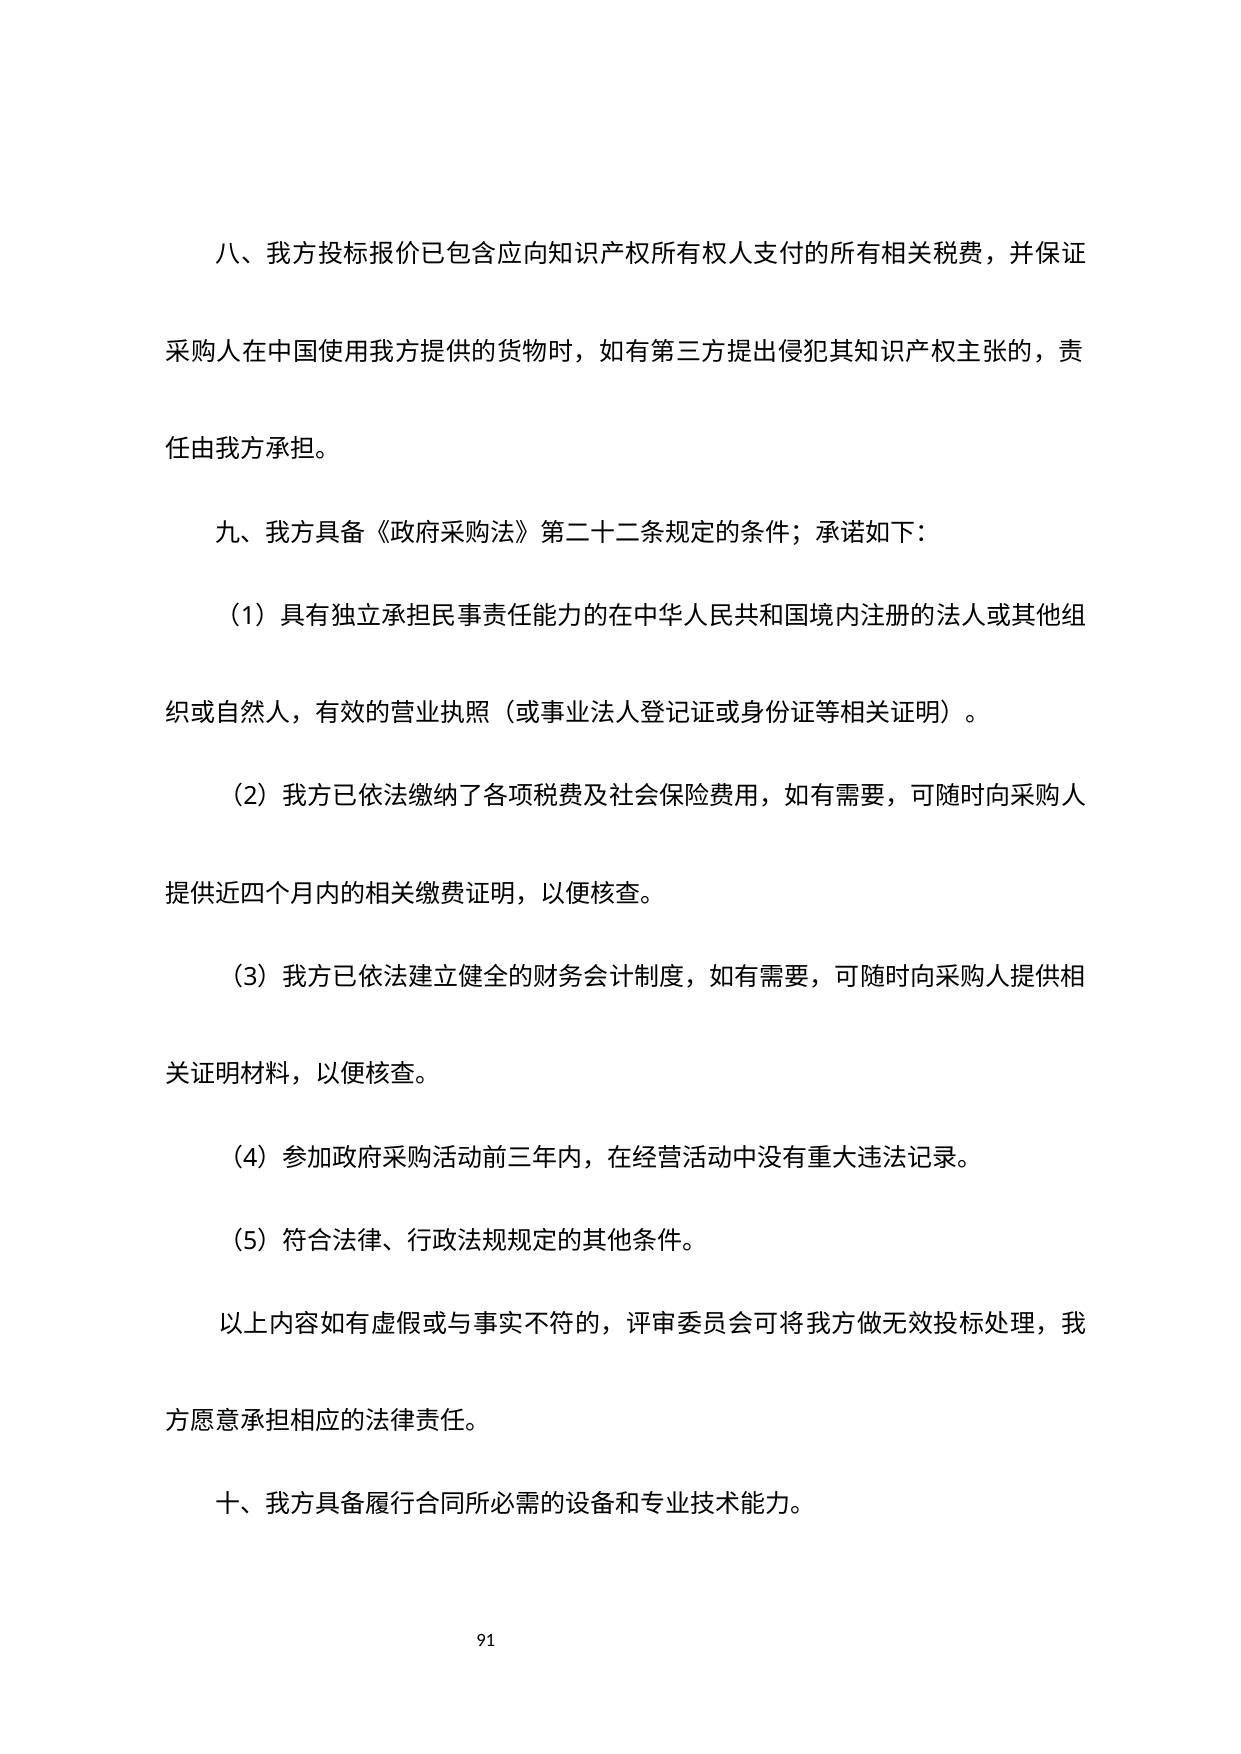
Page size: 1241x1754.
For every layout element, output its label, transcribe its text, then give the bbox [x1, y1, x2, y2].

text （3）我方已依法建立健全的财务会计制度，如有需要，可随时向采购人提供相关证明材料，以便核查。 [165, 942, 1087, 1104]
text （2）我方已依法缴纳了各项税费及社会保险费用，如有需要，可随时向采购人提供近四个月内的相关缴费证明，以便核查。 [165, 761, 1087, 924]
text 八、我方投标报价已包含应向知识产权所有权人支付的所有相关税费，并保证采购人在中国使用我方提供的货物时，如有第三方提出侵犯其知识产权主张的，责任由我方承担。 [165, 219, 1087, 479]
text （1）具有独立承担民事责任能力的在中华人民共和国境内注册的法人或其他组织或自然人，有效的营业执照（或事业法人登记证或身份证等相关证明）。 [165, 581, 1087, 743]
text 十、我方具备履行合同所必需的设备和专业技术能力。 [165, 1469, 1087, 1534]
text 以上内容如有虚假或与事实不符的，评审委员会可将我方做无效投标处理，我方愿意承担相应的法律责任。 [165, 1289, 1087, 1451]
text （5）符合法律、行政法规规定的其他条件。 [165, 1206, 1087, 1271]
text 九、我方具备《政府采购法》第二十二条规定的条件；承诺如下： [165, 498, 1087, 563]
text （4）参加政府采购活动前三年内，在经营活动中没有重大违法记录。 [165, 1123, 1087, 1188]
